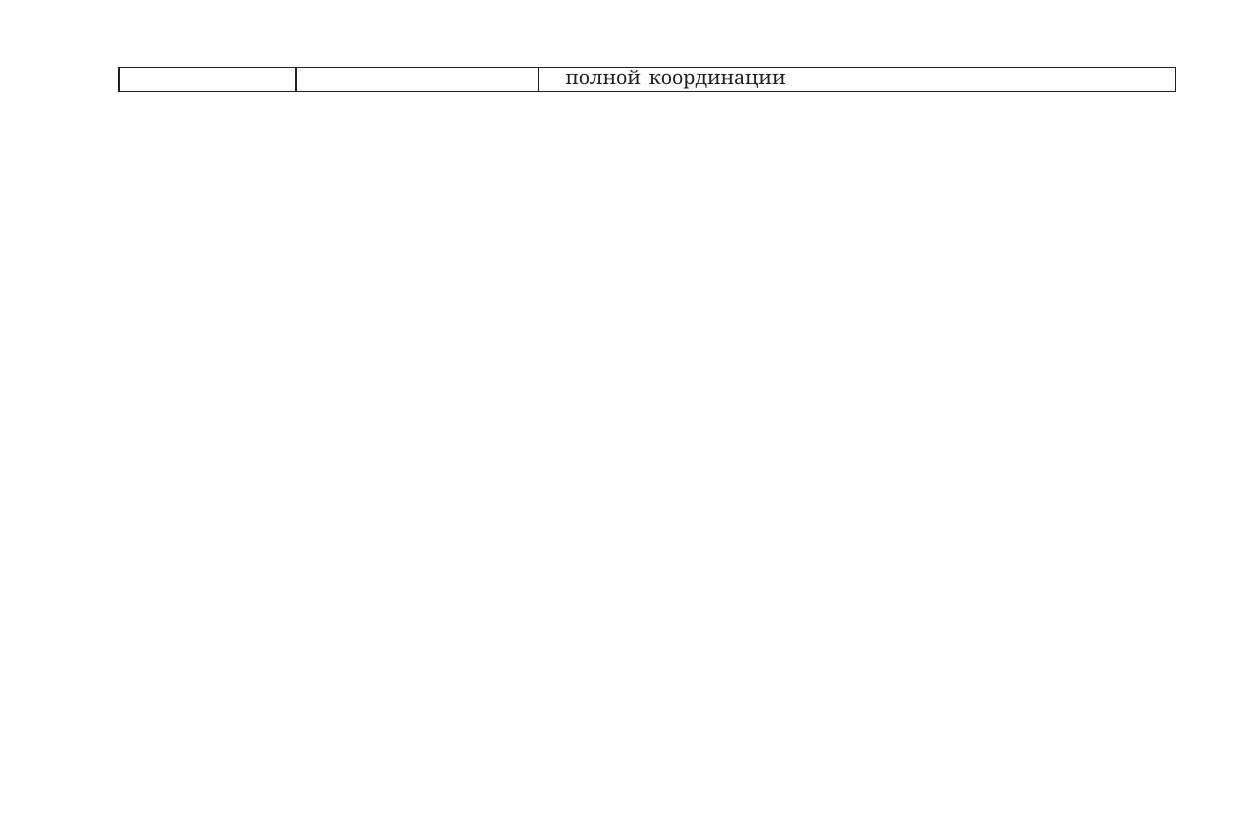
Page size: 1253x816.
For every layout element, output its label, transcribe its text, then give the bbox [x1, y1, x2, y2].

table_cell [297, 68, 538, 91]
table_cell Лыжная подготовка [120, 68, 295, 91]
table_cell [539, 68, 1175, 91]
